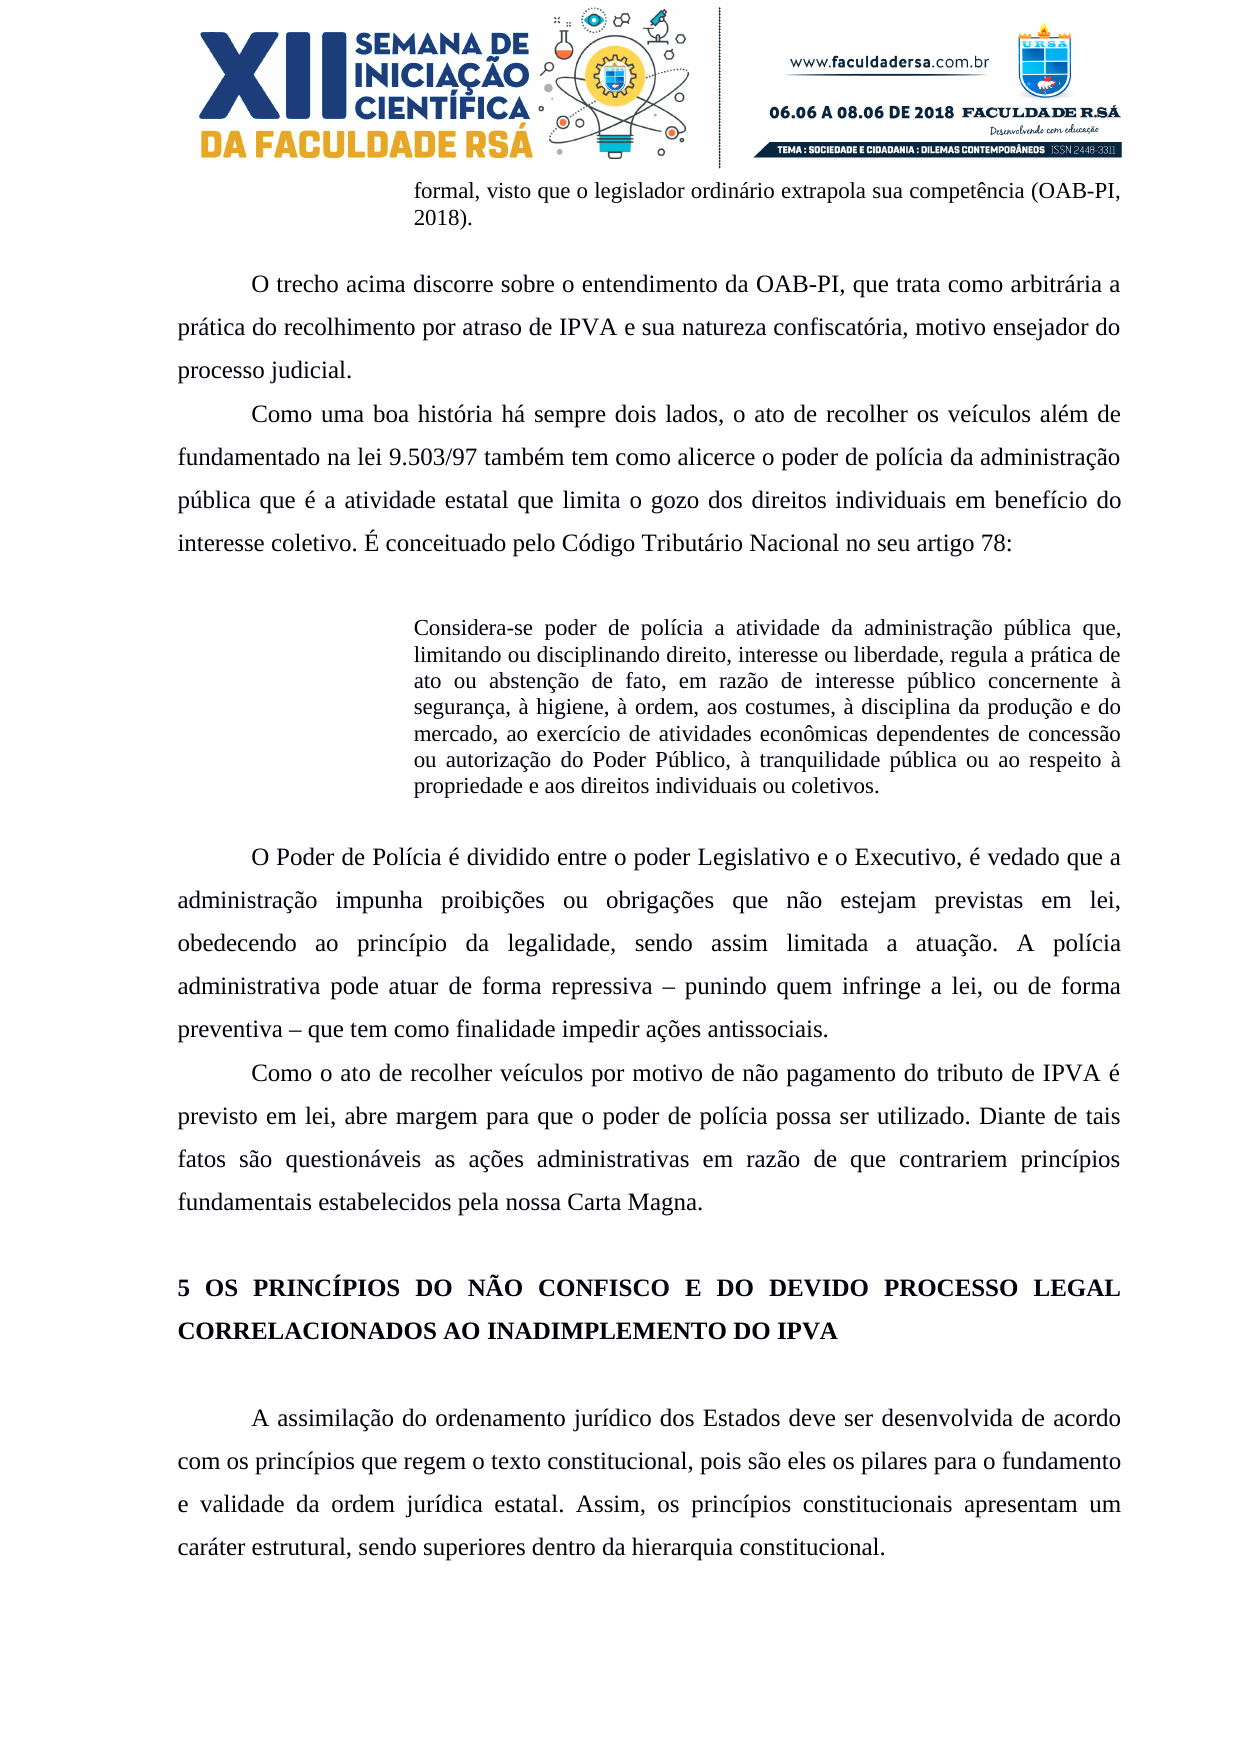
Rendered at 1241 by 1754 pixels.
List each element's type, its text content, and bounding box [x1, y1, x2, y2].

text Como o ato de recolher veículos por motivo de não pagamento do tributo de IPVA é previsto em lei, abre margem para que o poder de polícia possa ser utilizado. Diante de tais fatos são questionáveis as ações administrativas em razão de que contrariem princípios fundamentais estabelecidos pela nossa Carta Magna. [177, 1058, 1122, 1216]
text Como uma boa história há sempre dois lados, o ato de recolher os veículos além de fundamentado na lei 9.503/97 também tem como alicerce o poder de polícia da administração pública que é a atividade estatal que limita o gozo dos direitos individuais em benefício do interesse coletivo. É conceituado pelo Código Tributário Nacional no seu artigo 78: [177, 399, 1122, 557]
text A assimilação do ordenamento jurídico dos Estados deve ser desenvolvida de acordo com os princípios que regem o texto constitucional, pois são eles os pilares para o fundamento e validade da ordem jurídica estatal. Assim, os princípios constitucionais apresentam um caráter estrutural, sendo superiores dentro da hierarquia constitucional. [177, 1403, 1122, 1561]
text Considera-se poder de polícia a atividade da administração pública que, limitando ou disciplinando direito, interesse ou liberdade, regula a prática de ato ou abstenção de fato, em razão de interesse público concernente à segurança, à higiene, à ordem, aos costumes, à disciplina da produção e do mercado, ao exercício de atividades econômicas dependentes de concessão ou autorização do Poder Público, à tranquilidade pública ou ao respeito à propriedade e aos direitos individuais ou coletivos. [413, 614, 1122, 799]
text 5 OS PRINCÍPIOS DO NÃO CONFISCO E DO DEVIDO PROCESSO LEGAL CORRELACIONADOS AO INADIMPLEMENTO DO IPVA [177, 1273, 1122, 1345]
text O Poder de Polícia é dividido entre o poder Legislativo e o Executivo, é vedado que a administração impunha proibições ou obrigações que não estejam previstas em lei, obedecendo ao princípio da legalidade, sendo assim limitada a atuação. A polícia administrativa pode atuar de forma repressiva – punindo quem infringe a lei, ou de forma preventiva – que tem como finalidade impedir ações antissociais. [177, 842, 1122, 1043]
picture [177, 0, 1123, 175]
text A apreensão do bem é feita arbitrariamente, sem a instauração do devido processo legal, posto que o veículo que não está licenciado poderá ser removido da via pela autoridade de trânsito. O Código de Trânsito Brasileiro cria modalidade de confisco e penalidade tributária não prevista pelo Código Tributário Nacional, que é o diploma responsável por definir as normas gerais sobre tributos. Trata-se, portanto, de inconstitucionalidade material e formal, visto que o legislador ordinário extrapola sua competência (OAB-PI, 2018). [413, 177, 1122, 230]
text O trecho acima discorre sobre o entendimento da OAB-PI, que trata como arbitrária a prática do recolhimento por atraso de IPVA e sua natureza confiscatória, motivo ensejador do processo judicial. [177, 269, 1122, 384]
